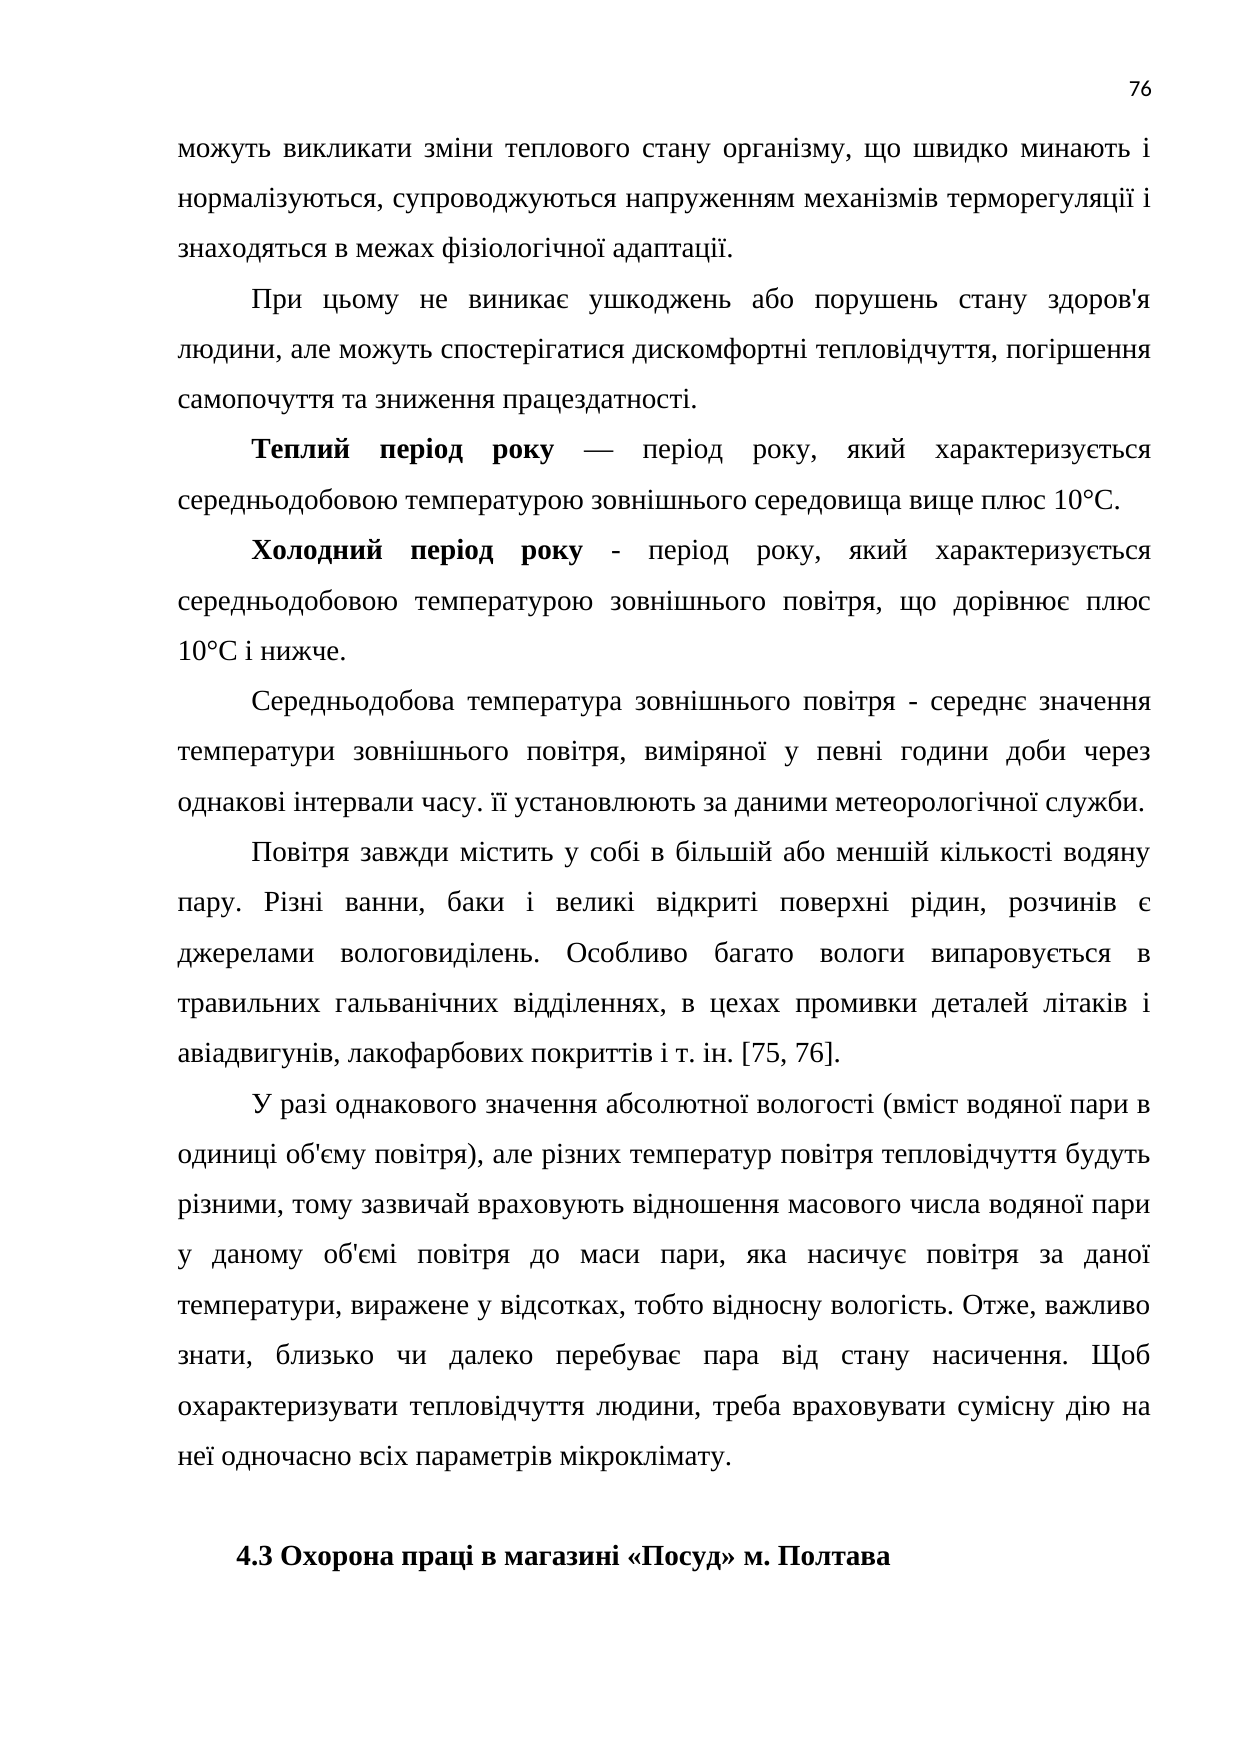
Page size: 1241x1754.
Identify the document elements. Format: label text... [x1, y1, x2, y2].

subtitle 4.3 Охорона праці в магазині «Посуд» м. Полтава [177, 1538, 1152, 1572]
text Теплий період року — період року, який характеризується середньодобовою температурою зовнішнього середовища вище плюс 10°С. [177, 432, 1152, 516]
text У разі однакового значення абсолютної вологості (вміст водяної пари в одиниці об'єму повітря), але різних температур повітря тепловідчуття будуть різними, тому зазвичай враховують відношення масового числа водяної пари у даному об'ємі повітря до маси пари, яка насичує повітря за даної температури, виражене у відсотках, тобто відносну вологість. Отже, важливо знати, близько чи далеко перебуває пара від стану насичення. Щоб охарактеризувати тепловідчуття людини, треба враховувати сумісну дію на неї одночасно всіх параметрів мікроклімату. [177, 1086, 1152, 1471]
text При цьому не виникає ушкоджень або порушень стану здоров'я людини, але можуть спостерігатися дискомфортні тепловідчуття, погіршення самопочуття та зниження працездатності. [177, 281, 1152, 415]
text Середньодобова температура зовнішнього повітря - середнє значення температури зовнішнього повітря, виміряної у певні години доби через однакові інтервали часу. її установлюють за даними метеорологічної служби. [177, 683, 1152, 817]
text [177, 130, 1152, 264]
text Холодний період року - період року, який характеризується середньодобовою температурою зовнішнього повітря, що дорівнює плюс 10°С і нижче. [177, 532, 1152, 666]
text Повітря завжди містить у собі в більшій або меншій кількості водяну пару. Різні ванни, баки і великі відкриті поверхні рідин, розчинів є джерелами вологовиділень. Особливо багато вологи випаровується в травильних гальванічних відділеннях, в цехах промивки деталей літаків і авіадвигунів, лакофарбових покриттів і т. ін. [75, 76]. [177, 834, 1152, 1069]
